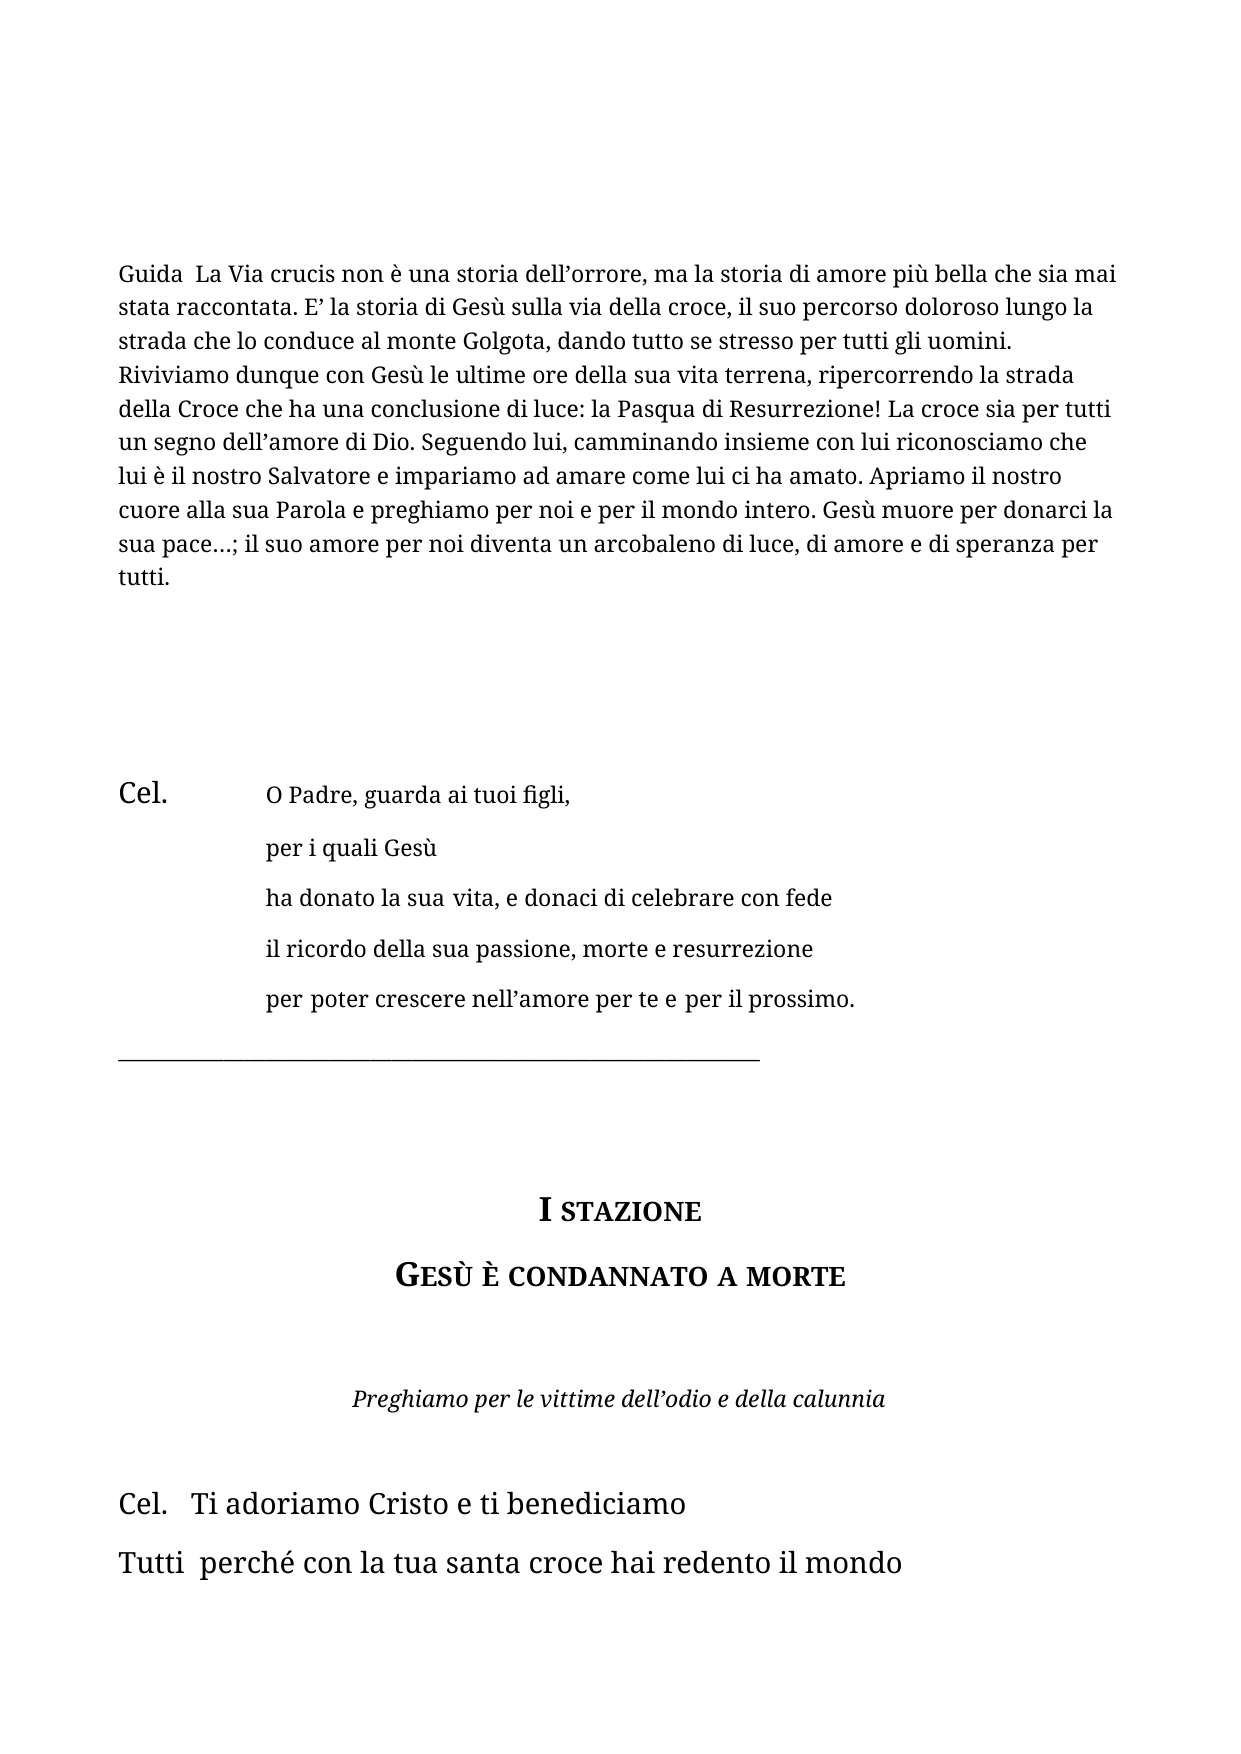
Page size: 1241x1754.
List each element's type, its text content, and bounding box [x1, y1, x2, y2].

text il ricordo della sua passione, morte e resurrezione [192, 933, 1122, 964]
text Cel. O Padre, guarda ai tuoi figli, [118, 772, 1122, 812]
text Cel. Ti adoriamo Cristo e ti benediciamo [118, 1483, 1122, 1523]
text Preghiamo per le vittime dell’odio e della calunnia [118, 1382, 1122, 1414]
text per i quali Gesù [192, 831, 1122, 863]
text per poter crescere nell’amore per te e per il prossimo. [192, 983, 1122, 1014]
text ha donato la sua vita, e donaci di celebrare con fede [192, 882, 1122, 913]
text Tutti perché con la tua santa croce hai redento il mondo [118, 1543, 1122, 1582]
text Guida La Via crucis non è una storia dell’orrore, ma la storia di amore più bella che sia mai stata raccontata. E’ la storia di Gesù sulla via della croce, il suo percorso doloroso lungo la strada che lo conduce al monte Golgota, dando tutto se stresso per tutti gli uomini. Riviviamo dunque con Gesù le ultime ore della sua vita terrena, ripercorrendo la strada della Croce che ha una conclusione di luce: la Pasqua di Resurrezione! La croce sia per tutti un segno dell’amore di Dio. Seguendo lui, camminando insieme con lui riconosciamo che lui è il nostro Salvatore e impariamo ad amare come lui ci ha amato. Apriamo il nostro cuore alla sua Parola e preghiamo per noi e per il mondo intero. Gesù muore per donarci la sua pace…; il suo amore per noi diventa un arcobaleno di luce, di amore e di speranza per tutti. [118, 257, 1122, 592]
text _____________________________________________________________ [118, 1034, 1122, 1066]
text I stazione [118, 1186, 1122, 1231]
text Gesù è condannato a morte [118, 1251, 1122, 1297]
